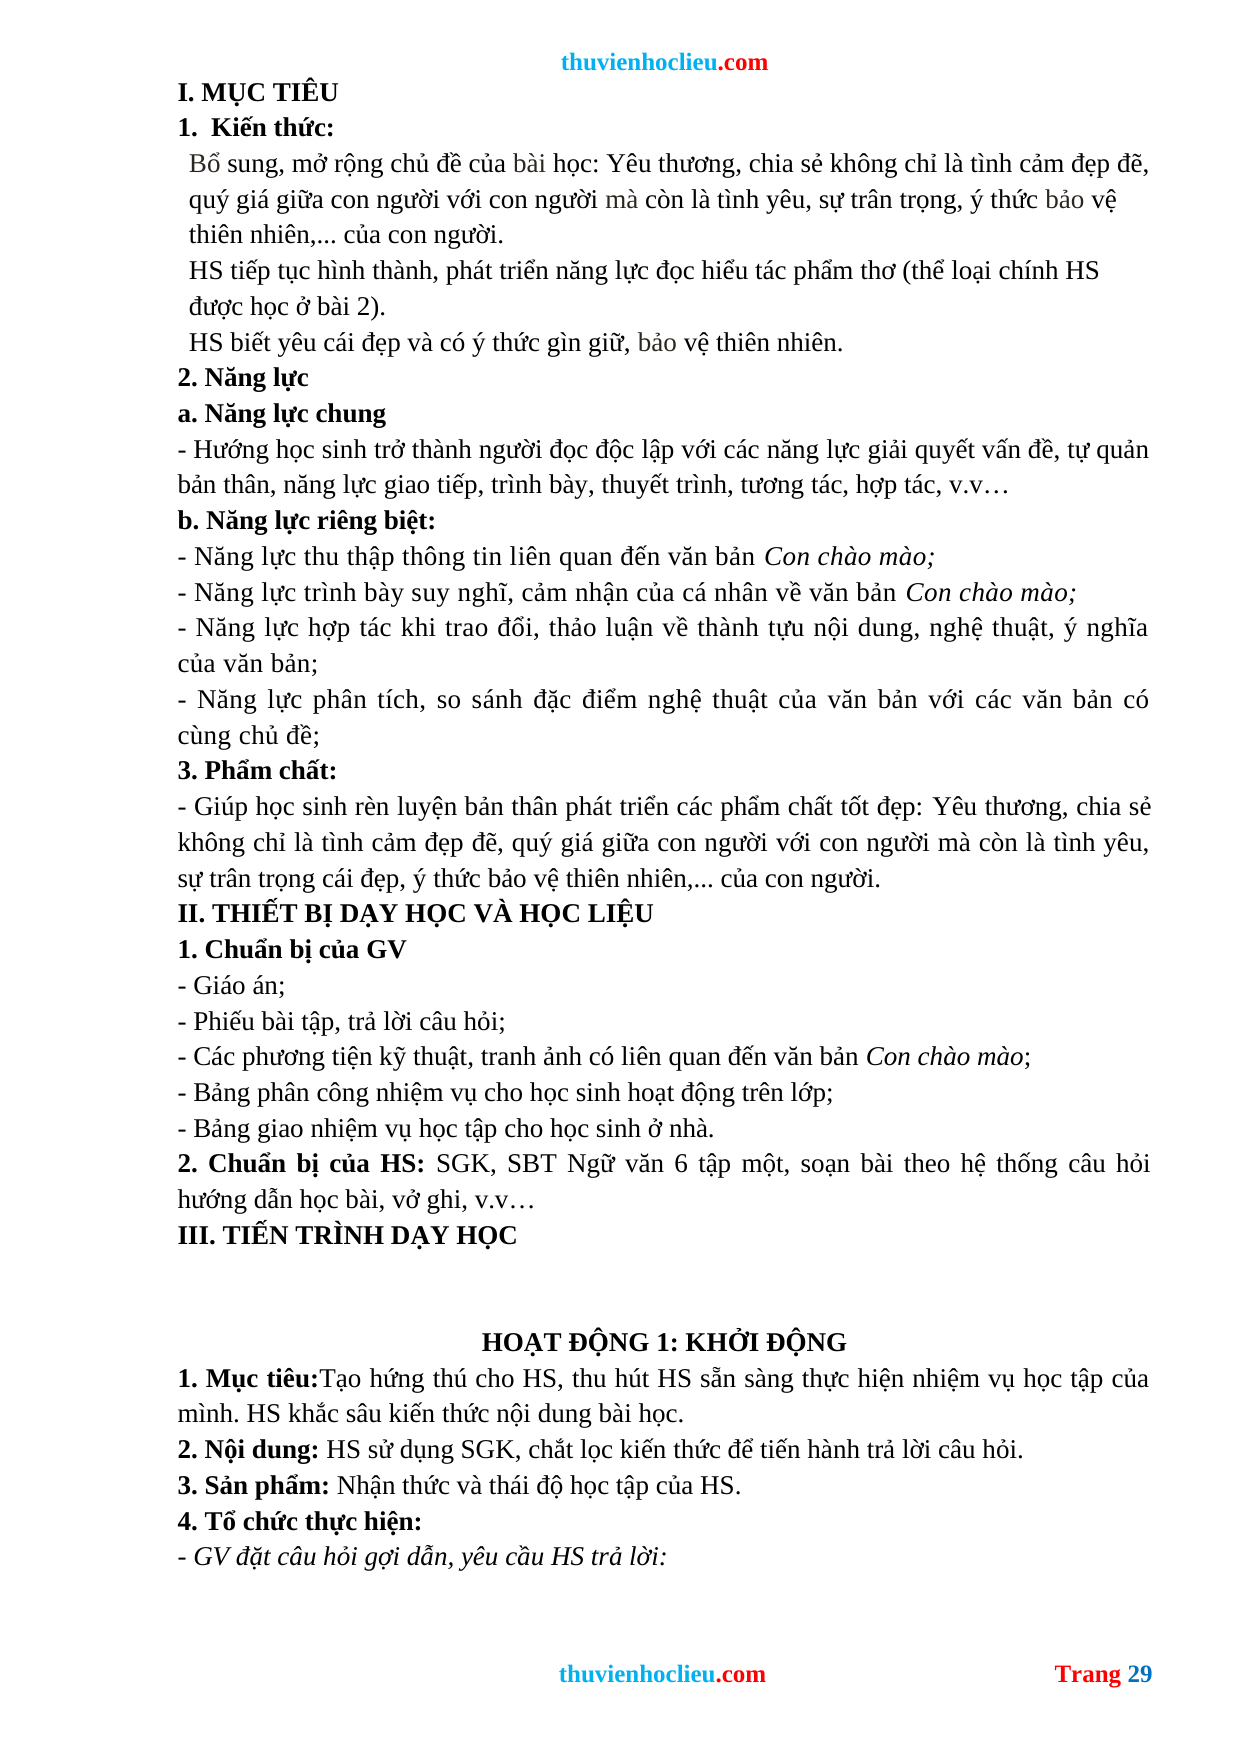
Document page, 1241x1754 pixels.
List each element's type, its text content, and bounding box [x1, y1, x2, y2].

text HS tiếp tục hình thành, phát triển năng lực đọc hiểu tác phẩm thơ (thể loại chính HS được học ở bài 2). [189, 254, 1152, 321]
text - Năng lực phân tích, so sánh đặc điểm nghệ thuật của văn bản với các văn bản có cùng chủ đề; [177, 683, 1152, 750]
text - Phiếu bài tập, trả lời câu hỏi; [177, 1004, 1152, 1036]
text - Năng lực hợp tác khi trao đổi, thảo luận về thành tựu nội dung, nghệ thuật, ý nghĩa của văn bản; [177, 612, 1152, 678]
text 4. Tổ chức thực hiện: [177, 1505, 1152, 1536]
text - Hướng học sinh trở thành người đọc độc lập với các năng lực giải quyết vấn đề, tự quản bản thân, năng lực giao tiếp, trình bày, thuyết trình, tương tác, hợp tác, v.v… [177, 433, 1152, 500]
text - Bảng giao nhiệm vụ học tập cho học sinh ở nhà. [177, 1112, 1152, 1143]
text 1. Mục tiêu:Tạo hứng thú cho HS, thu hút HS sẵn sàng thực hiện nhiệm vụ học tập của mình. HS khắc sâu kiến thức nội dung bài học. [177, 1362, 1152, 1429]
text 1. Chuẩn bị của GV [177, 933, 1152, 964]
text HS biết yêu cái đẹp và có ý thức gìn giữ, bảo vệ thiên nhiên. [189, 326, 1152, 357]
text - GV đặt câu hỏi gợi dẫn, yêu cầu HS trả lời: [177, 1541, 1152, 1572]
text - Giáo án; [177, 969, 1152, 1000]
text HOẠT ĐỘNG 1: KHỞI ĐỘNG [177, 1326, 1152, 1357]
text - Bảng phân công nhiệm vụ cho học sinh hoạt động trên lớp; [177, 1076, 1152, 1107]
text a. Năng lực chung [177, 397, 1152, 428]
text I. MỤC TIÊU [177, 76, 1152, 107]
text 2. Năng lực [177, 361, 1152, 393]
text b. Năng lực riêng biệt: [177, 504, 1152, 536]
text - Năng lực thu thập thông tin liên quan đến văn bản Con chào mào; [177, 540, 1152, 571]
text - Năng lực trình bày suy nghĩ, cảm nhận của cá nhân về văn bản Con chào mào; [177, 576, 1152, 607]
text 2. Nội dung: HS sử dụng SGK, chắt lọc kiến thức để tiến hành trả lời câu hỏi. [177, 1433, 1152, 1464]
text 2. Chuẩn bị của HS: SGK, SBT Ngữ văn 6 tập một, soạn bài theo hệ thống câu hỏi hướng dẫn học bài, vở ghi, v.v… [177, 1147, 1152, 1214]
text II. THIẾT BỊ DẠY HỌC VÀ HỌC LIỆU [177, 897, 1152, 928]
text 1. Kiến thức: [177, 111, 1152, 142]
text III. TIẾN TRÌNH DẠY HỌC [177, 1219, 1152, 1250]
text - Giúp học sinh rèn luyện bản thân phát triển các phẩm chất tốt đẹp: Yêu thương, chia sẻ không chỉ là tình cảm đẹp đẽ, quý giá giữa con người với con người mà còn là tình yêu, sự trân trọng cái đẹp, ý thức bảo vệ thiên nhiên,... của con người. [177, 790, 1152, 893]
text 3. Sản phẩm: Nhận thức và thái độ học tập của HS. [177, 1469, 1152, 1500]
text 3. Phẩm chất: [177, 754, 1152, 786]
text - Các phương tiện kỹ thuật, tranh ảnh có liên quan đến văn bản Con chào mào; [177, 1040, 1152, 1071]
text Bổ sung, mở rộng chủ đề của bài học: Yêu thương, chia sẻ không chỉ là tình cảm đẹp đẽ, quý giá giữa con người với con người mà còn là tình yêu, sự trân trọng, ý thức bảo vệ thiên nhiên,... của con người. [189, 147, 1152, 250]
